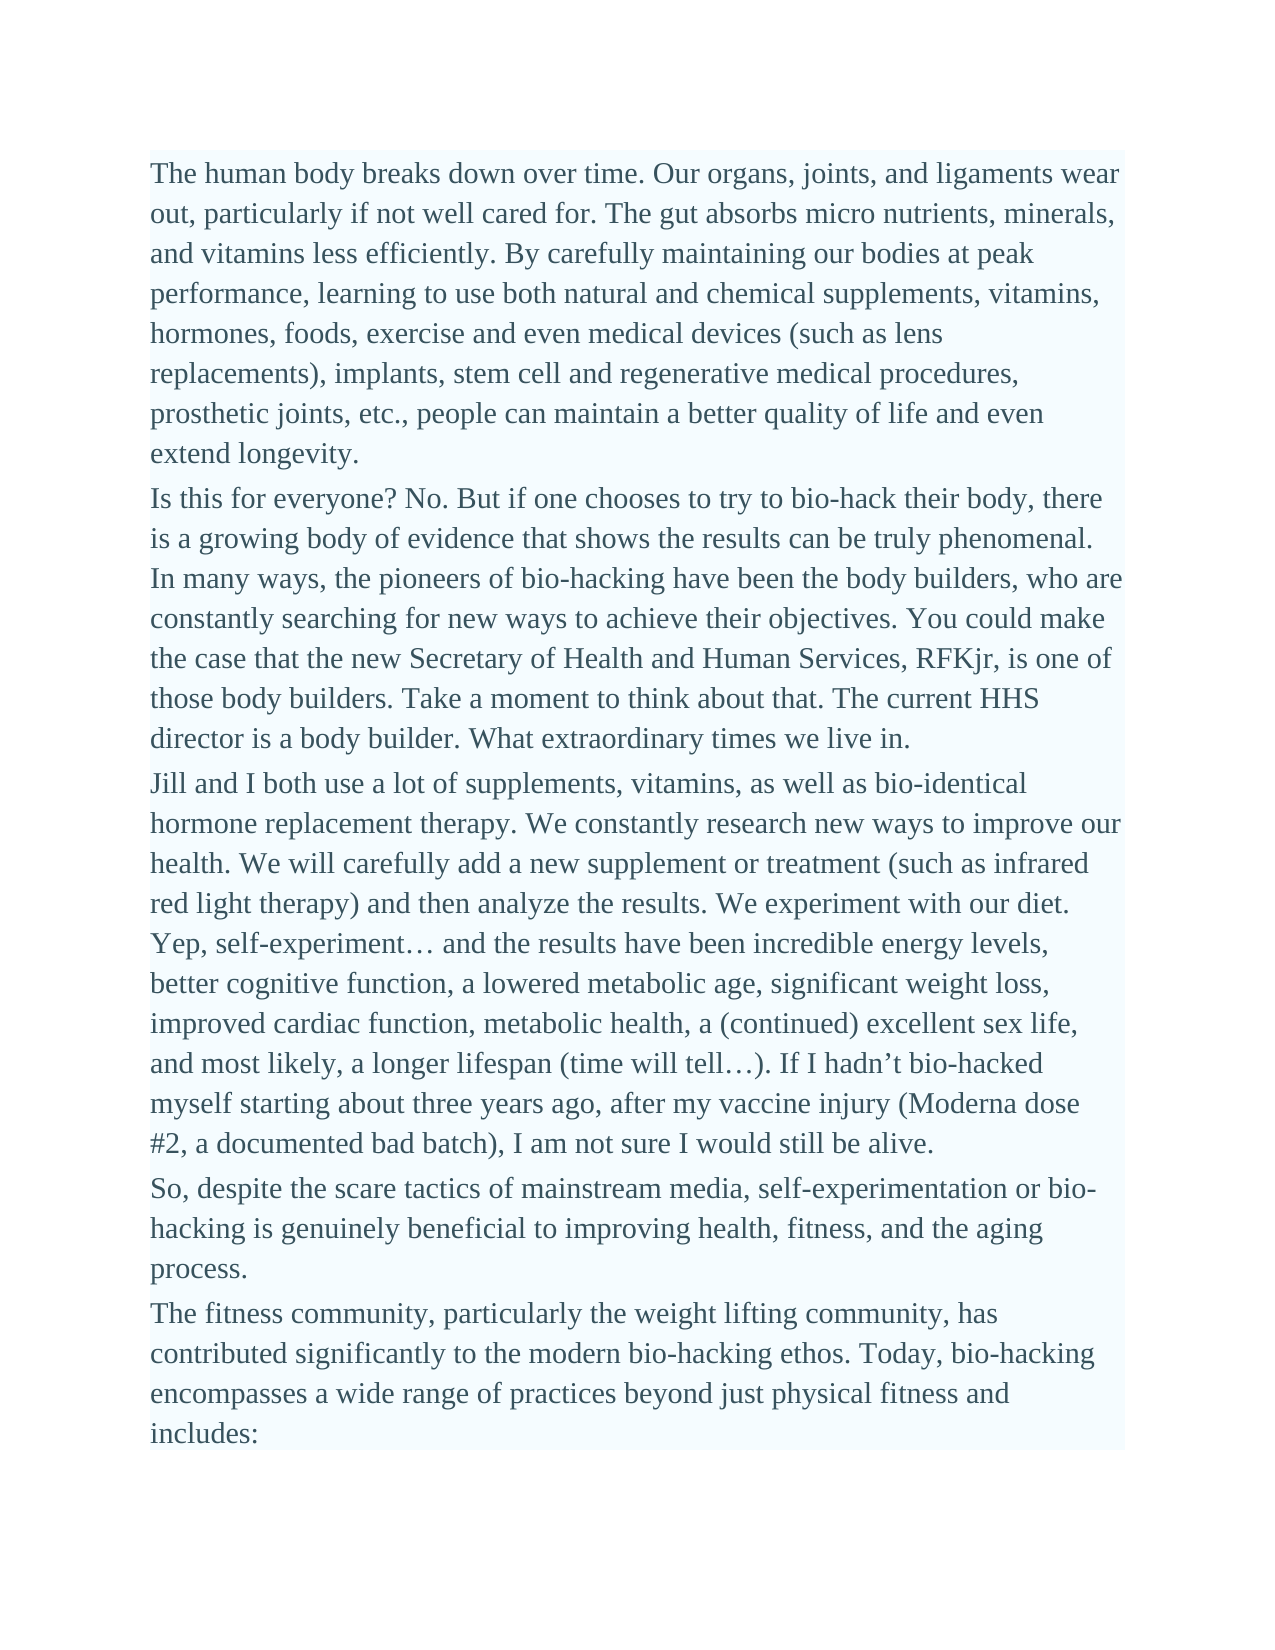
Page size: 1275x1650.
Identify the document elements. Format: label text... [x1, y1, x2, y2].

text The fitness community, particularly the weight lifting community, has contributed significantly to the modern bio-hacking ethos. Today, bio-hacking encompasses a wide range of practices beyond just physical fitness and includes: [150, 1290, 1125, 1450]
text Jill and I both use a lot of supplements, vitamins, as well as bio-identical hormone replacement therapy. We constantly research new ways to improve our health. We will carefully add a new supplement or treatment (such as infrared red light therapy) and then analyze the results. We experiment with our diet. Yep, self-experiment… and the results have been incredible energy levels, better cognitive function, a lowered metabolic age, significant weight loss, improved cardiac function, metabolic health, a (continued) excellent sex life, and most likely, a longer lifespan (time will tell…). If I hadn’t bio-hacked myself starting about three years ago, after my vaccine injury (Moderna dose #2, a documented bad batch), I am not sure I would still be alive. [150, 760, 1125, 1160]
text Is this for everyone? No. But if one chooses to try to bio-hack their body, there is a growing body of evidence that shows the results can be truly phenomenal. In many ways, the pioneers of bio-hacking have been the body builders, who are constantly searching for new ways to achieve their objectives. You could make the case that the new Secretary of Health and Human Services, RFKjr, is one of those body builders. Take a moment to think about that. The current HHS director is a body builder. What extraordinary times we live in. [150, 475, 1125, 755]
text So, despite the scare tactics of mainstream media, self-experimentation or bio-hacking is genuinely beneficial to improving health, fitness, and the aging process. [150, 1165, 1125, 1285]
text The human body breaks down over time. Our organs, joints, and ligaments wear out, particularly if not well cared for. The gut absorbs micro nutrients, minerals, and vitamins less efficiently. By carefully maintaining our bodies at peak performance, learning to use both natural and chemical supplements, vitamins, hormones, foods, exercise and even medical devices (such as lens replacements), implants, stem cell and regenerative medical procedures, prosthetic joints, etc., people can maintain a better quality of life and even extend longevity. [150, 150, 1125, 470]
